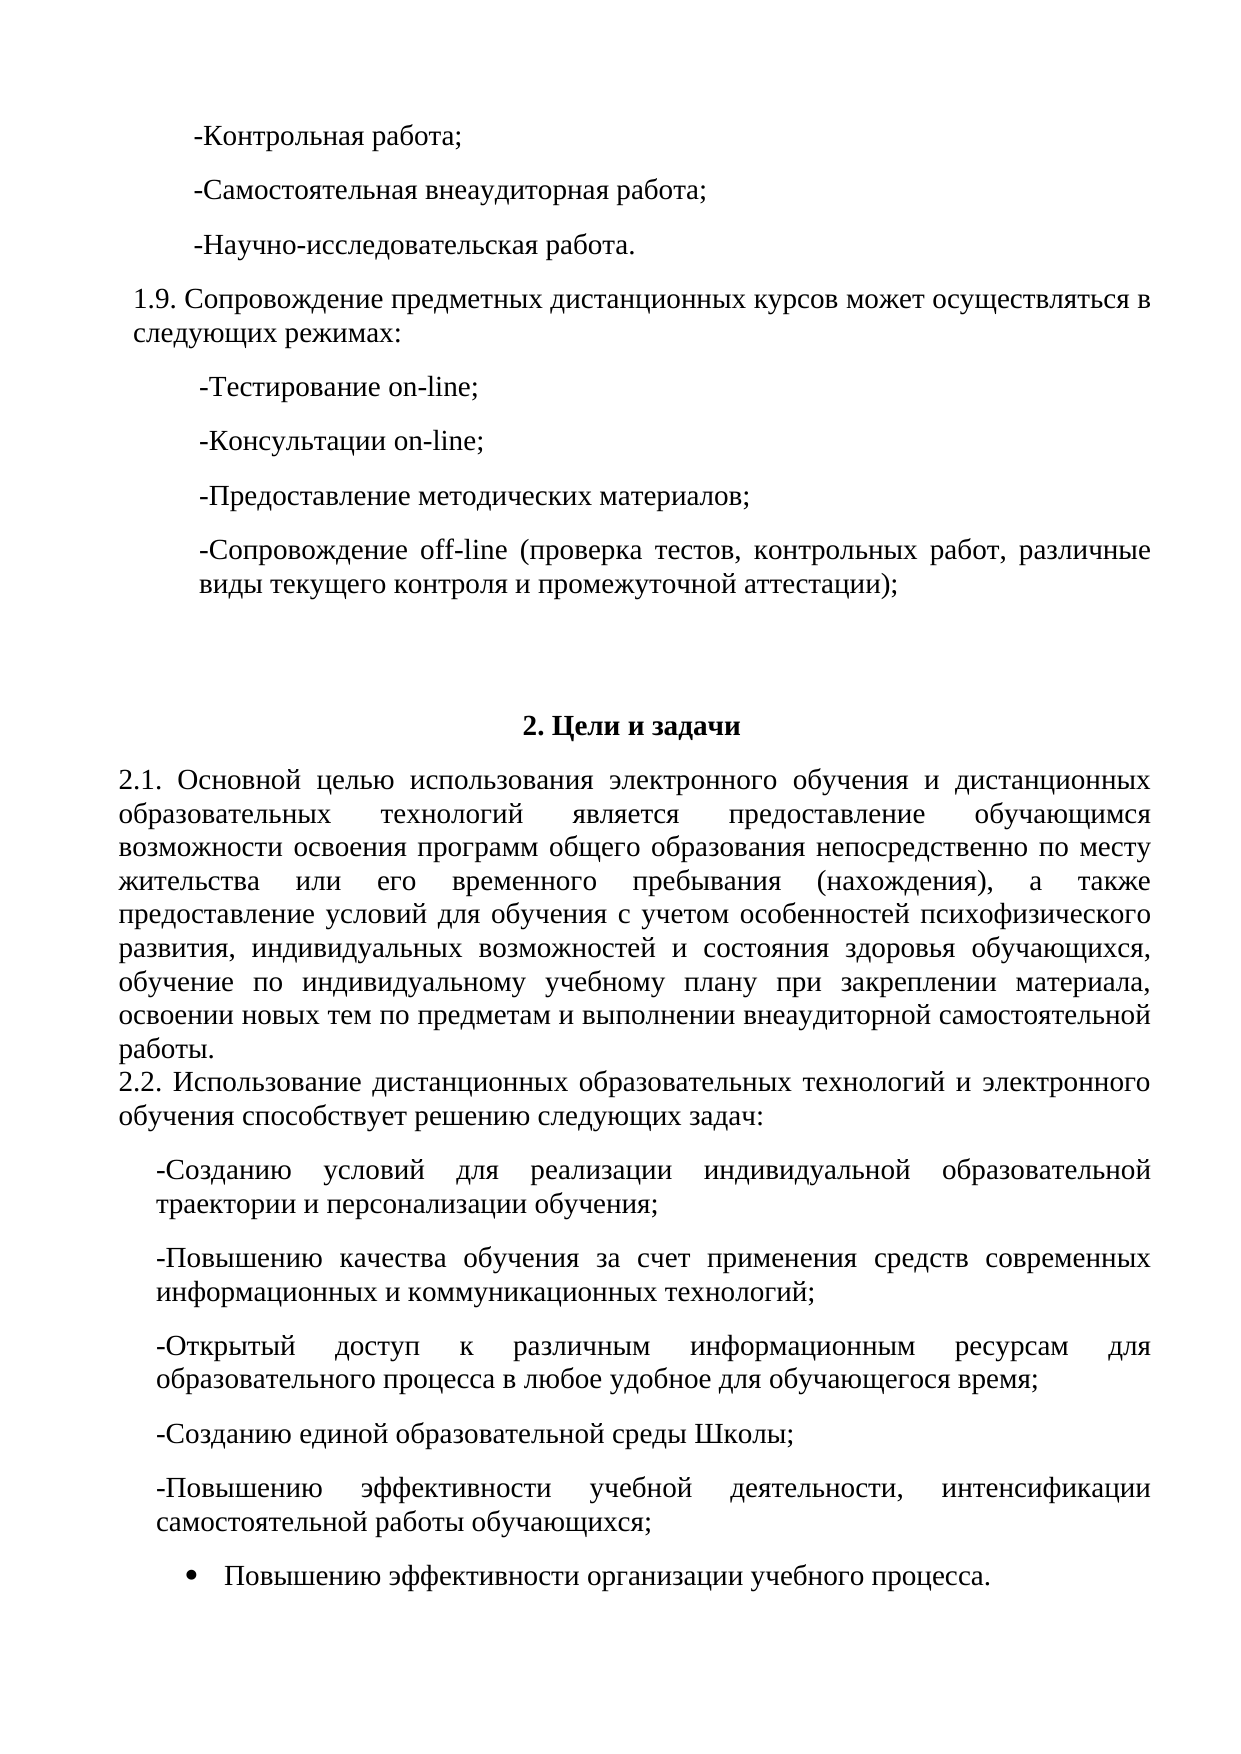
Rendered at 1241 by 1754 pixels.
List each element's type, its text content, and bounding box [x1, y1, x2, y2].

text -Повышению эффективности учебной деятельности, интенсификации самостоятельной работы обучающихся; [156, 1470, 1152, 1537]
list Повышению эффективности организации учебного процесса. [186, 1558, 1152, 1592]
text -Самостоятельная внеаудиторная работа; [193, 172, 1152, 206]
text -Сопровождение off-line (проверка тестов, контрольных работ, различные виды текущего контроля и промежуточной аттестации); [199, 532, 1152, 599]
text -Научно-исследовательская работа. [193, 227, 1152, 260]
text -Повышению качества обучения за счет применения средств современных информационных и коммуникационных технологий; [156, 1240, 1152, 1307]
list 2.2. Использование дистанционных образовательных технологий и электронного обучения способствует решению следующих задач: [118, 1064, 1152, 1131]
text -Созданию единой образовательной среды Школы; [156, 1416, 1152, 1449]
text -Открытый доступ к различным информационным ресурсам для образовательного процесса в любое удобное для обучающегося время; [156, 1328, 1152, 1395]
text -Контрольная работа; [193, 118, 1152, 152]
text -Предоставление методических материалов; [199, 478, 1152, 511]
text 1.9. Сопровождение предметных дистанционных курсов может осуществляться в следующих режимах: [133, 281, 1152, 348]
list 2.1. Основной целью использования электронного обучения и дистанционных образовательных технологий является предоставление обучающимся возможности освоения программ общего образования непосредственно по месту жительства или его временного пребывания (нахождения), а также предоставление условий для обучения с учетом особенностей психофизического развития, индивидуальных возможностей и состояния здоровья обучающихся, обучение по индивидуальному учебному плану при закреплении материала, освоении новых тем по предметам и выполнении внеаудиторной самостоятельной работы. [118, 762, 1152, 1064]
text -Консультации on-line; [199, 423, 1152, 457]
text -Созданию условий для реализации индивидуальной образовательной траектории и персонализации обучения; [156, 1152, 1152, 1219]
text -Тестирование on-line; [199, 369, 1152, 403]
text 2. Цели и задачи [111, 708, 1152, 742]
